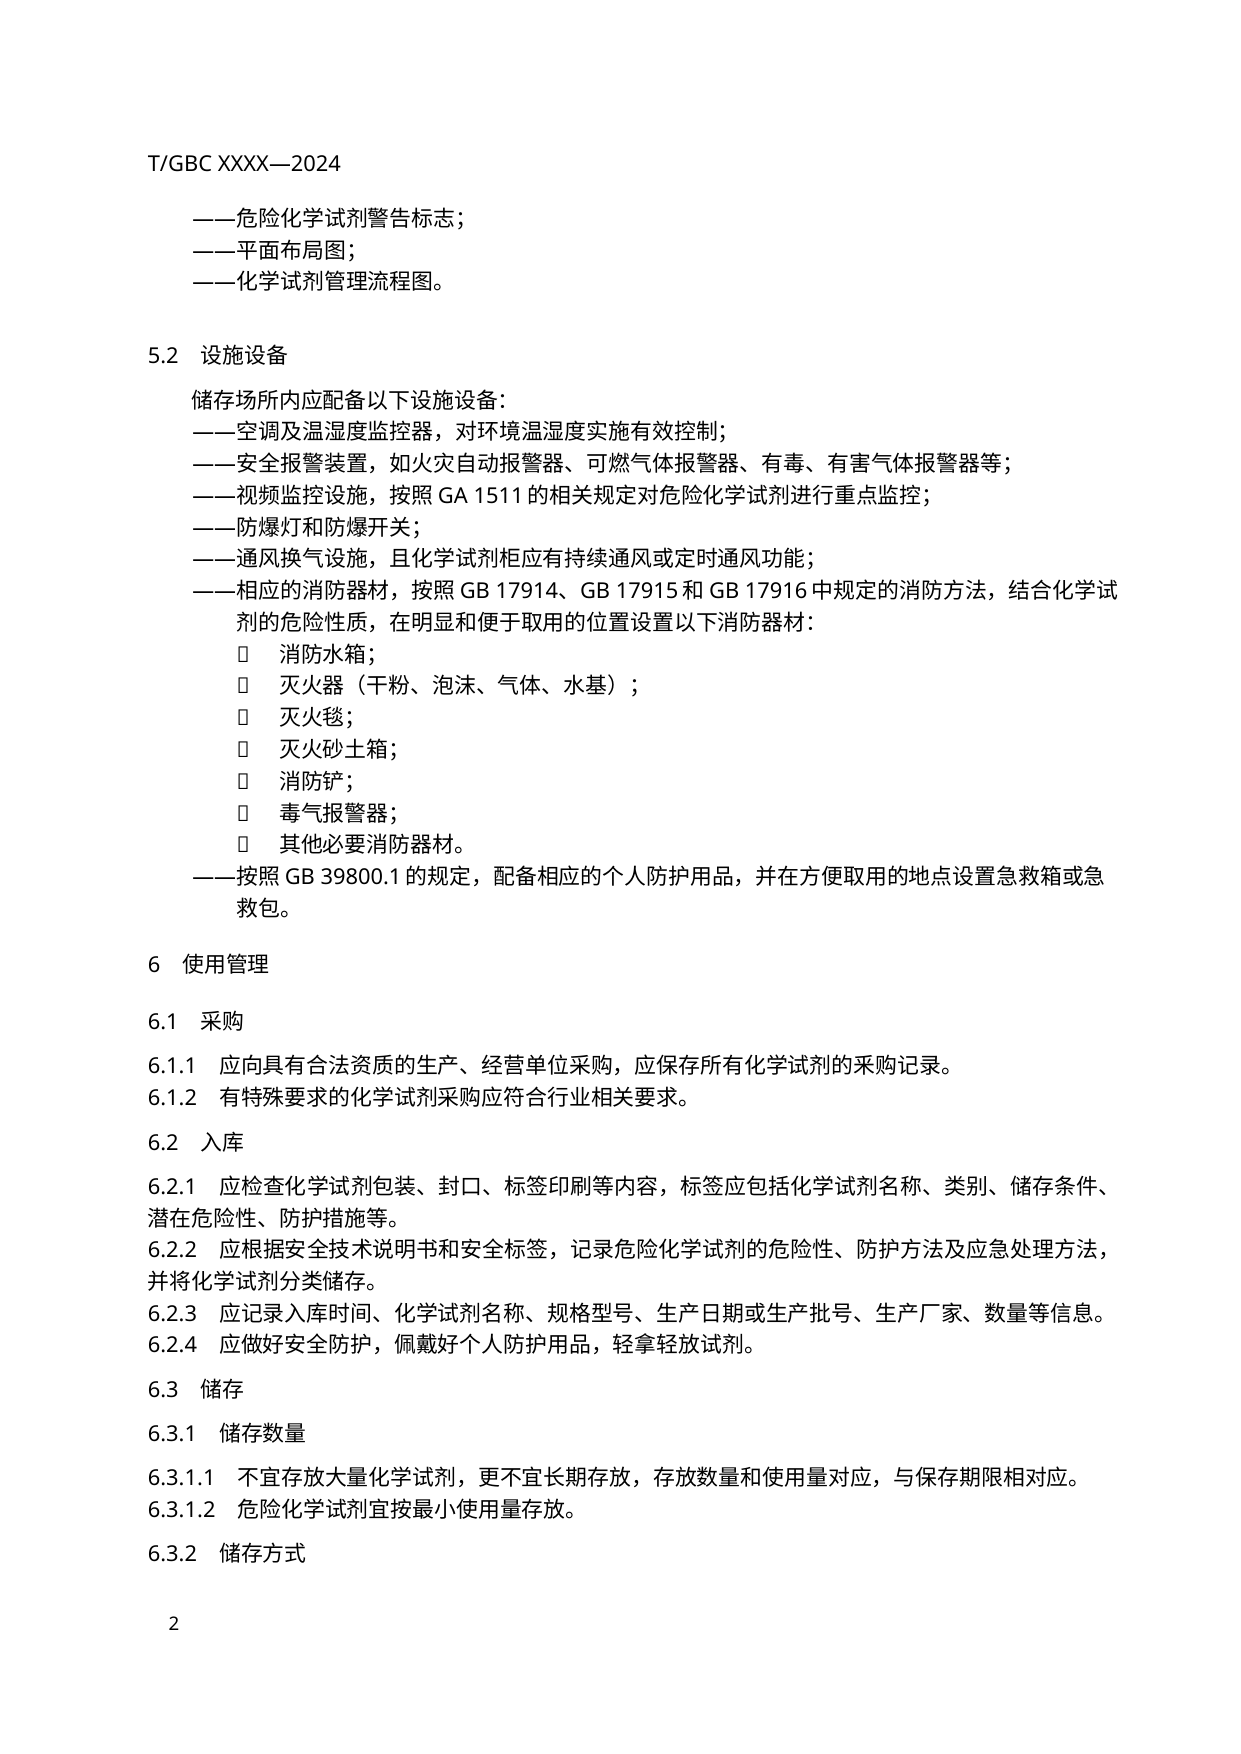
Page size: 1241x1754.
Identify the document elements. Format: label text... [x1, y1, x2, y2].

text 采购 [148, 1004, 1122, 1036]
text 灭火砂土箱； [236, 732, 1122, 764]
text 使用管理 [148, 947, 1122, 979]
text 平面布局图； [192, 233, 1122, 264]
text 入库 [148, 1124, 1122, 1156]
text 危险化学试剂宜按最小使用量存放。 [148, 1492, 1122, 1524]
text 不宜存放大量化学试剂，更不宜长期存放，存放数量和使用量对应，与保存期限相对应。 [148, 1460, 1122, 1492]
text 其他必要消防器材。 [236, 827, 1122, 859]
text 储存场所内应配备以下设施设备： [148, 383, 1122, 414]
text 应向具有合法资质的生产、经营单位采购，应保存所有化学试剂的釆购记录。 [148, 1048, 1122, 1080]
text 应记录入库时间、化学试剂名称、规格型号、生产日期或生产批号、生产厂家、数量等信息。 [148, 1296, 1122, 1327]
text 有特殊要求的化学试剂采购应符合行业相关要求。 [148, 1080, 1122, 1112]
text 毒气报警器； [236, 796, 1122, 827]
text 储存 [148, 1372, 1122, 1403]
text 相应的消防器材，按照GB 17914、GB 17915和GB 17916中规定的消防方法，结合化学试剂的危险性质，在明显和便于取用的位置设置以下消防器材： [192, 573, 1122, 637]
text 安全报警装置，如火灾自动报警器、可燃气体报警器、有毒、有害气体报警器等； [192, 446, 1122, 478]
text 设施设备 [148, 338, 1122, 370]
text 灭火毯； [236, 700, 1122, 732]
text 危险化学试剂警告标志； [192, 201, 1122, 233]
text 化学试剂管理流程图。 [192, 264, 1122, 296]
text 储存数量 [148, 1416, 1122, 1448]
text 防爆灯和防爆开关； [192, 510, 1122, 541]
text 消防水箱； [236, 637, 1122, 668]
text 通风换气设施，且化学试剂柜应有持续通风或定时通风功能； [192, 541, 1122, 573]
text 应做好安全防护，佩戴好个人防护用品，轻拿轻放试剂。 [148, 1327, 1122, 1359]
text 消防铲； [236, 764, 1122, 796]
text 应检查化学试剂包装、封口、标签印刷等内容，标签应包括化学试剂名称、类别、储存条件、潜在危险性、防护措施等。 [148, 1169, 1122, 1232]
text 储存方式 [148, 1536, 1122, 1568]
text 视频监控设施，按照GA 1511的相关规定对危险化学试剂进行重点监控； [192, 478, 1122, 510]
text 应根据安全技术说明书和安全标签，记录危险化学试剂的危险性、防护方法及应急处理方法，并将化学试剂分类储存。 [148, 1232, 1122, 1296]
text 灭火器（干粉、泡沫、气体、水基）； [236, 668, 1122, 700]
text 空调及温湿度监控器，对环境温湿度实施有效控制； [192, 414, 1122, 446]
text 按照GB 39800.1的规定，配备相应的个人防护用品，并在方便取用的地点设置急救箱或急救包。 [192, 859, 1122, 922]
